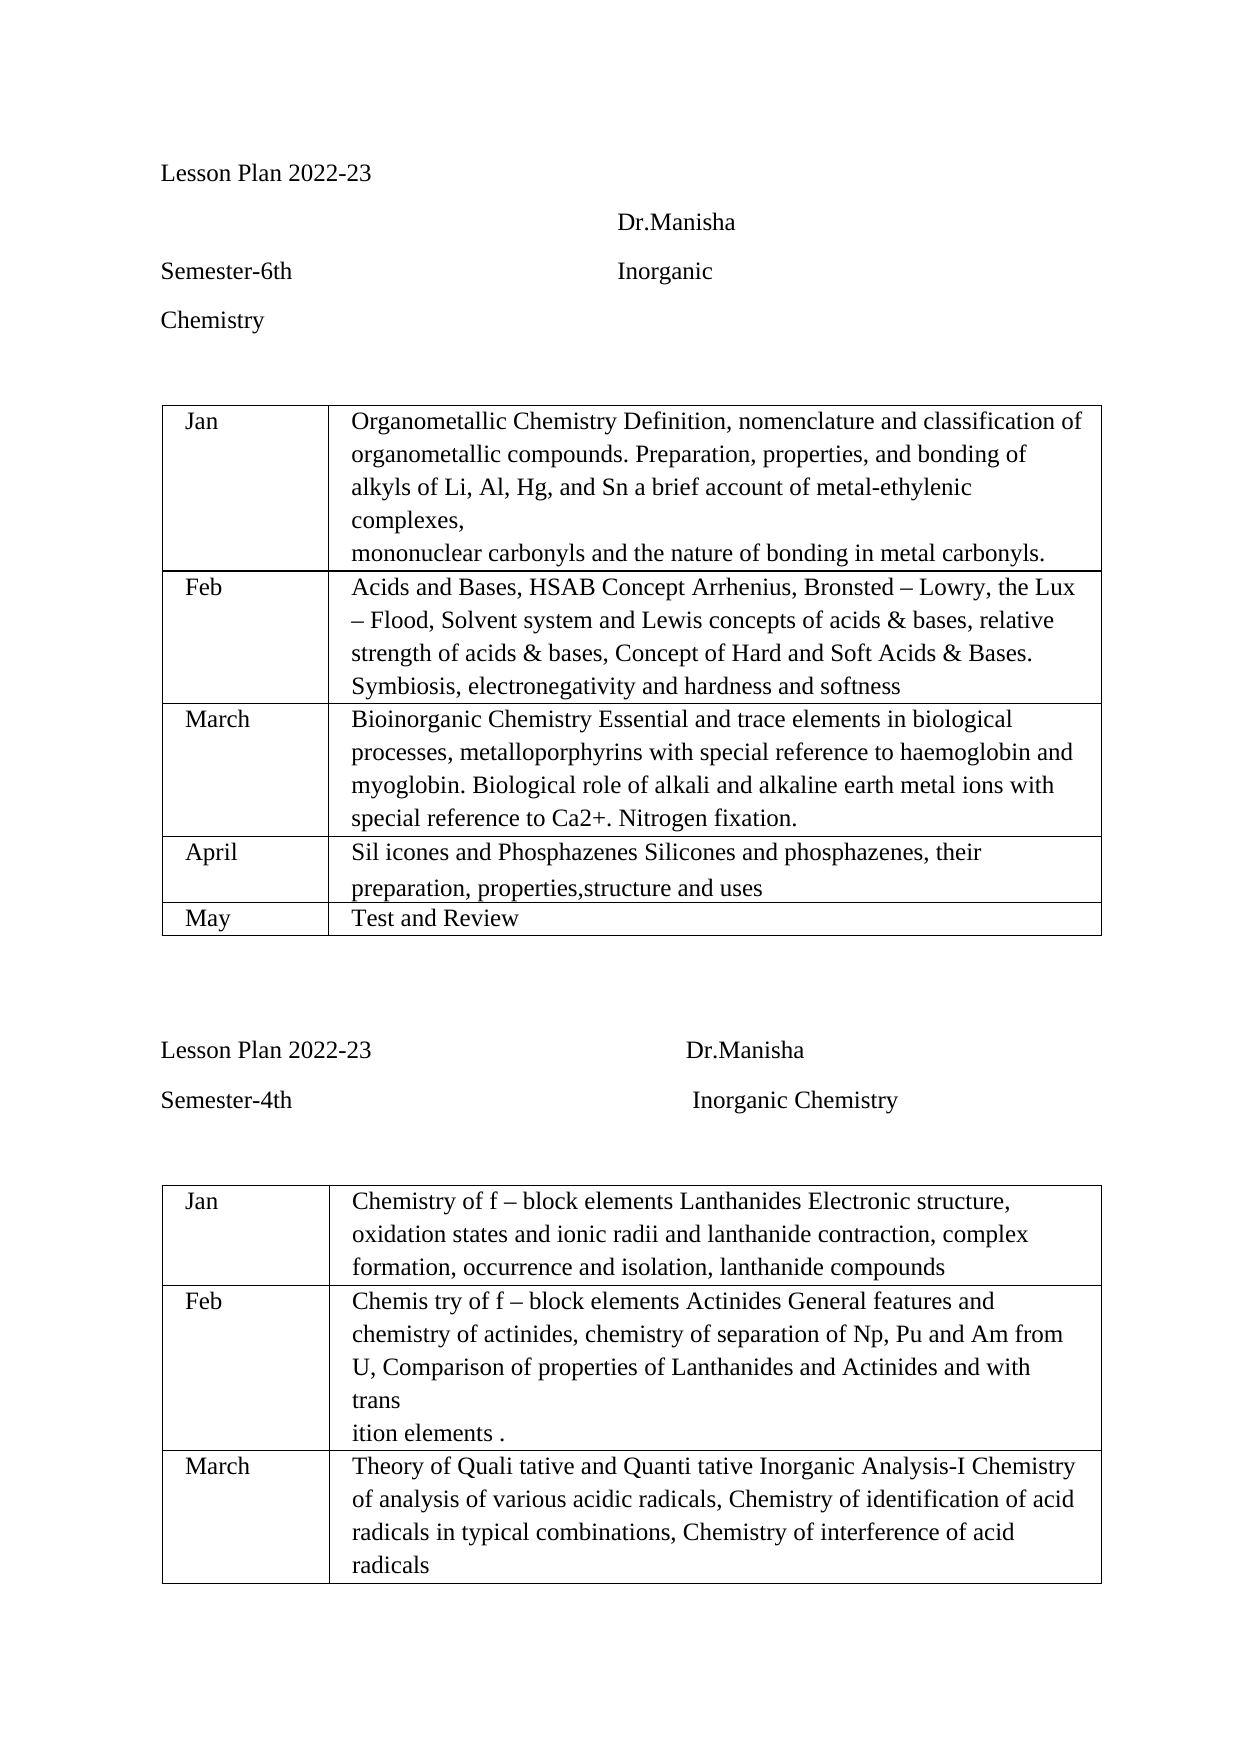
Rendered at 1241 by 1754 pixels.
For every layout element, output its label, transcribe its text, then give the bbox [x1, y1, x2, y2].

table_cell Sil icones and Phosphazenes Silicones and phosphazenes, their preparation, properties,structure and uses [329, 837, 1101, 902]
table_header Organometallic Chemistry Definition, nomenclature and classification of organometallic compounds. Preparation, properties, and bonding of alkyls of Li, Al, Hg, and Sn a brief account of metal-ethylenic complexes, mononuclear carbonyls and the nature of bonding in metal carbonyls. [329, 406, 1101, 570]
table_cell Feb [163, 572, 328, 703]
text Lesson Plan 2022-23 Dr.Manisha [160, 1035, 1090, 1064]
table_header Chemistry of f – block elements Lanthanides Electronic structure, oxidation states and ionic radii and lanthanide contraction, complex formation, occurrence and isolation, lanthanide compounds [330, 1186, 1101, 1285]
table_cell Bioinorganic Chemistry Essential and trace elements in biological processes, metalloporphyrins with special reference to haemoglobin and myoglobin. Biological role of alkali and alkaline earth metal ions with special reference to Ca2+. Nitrogen fixation. [329, 704, 1101, 836]
table_header Jan [163, 406, 328, 570]
table_cell March [163, 1451, 329, 1583]
table_cell Chemis try of f – block elements Actinides General features and chemistry of actinides, chemistry of separation of Np, Pu and Am from U, Comparison of properties of Lanthanides and Actinides and with trans ition elements . [330, 1286, 1101, 1450]
table_cell April [163, 837, 328, 902]
table_cell May [163, 903, 328, 935]
text Lesson Plan 2022-23 Dr.Manisha Semester-6th Inorganic Chemistry [160, 158, 745, 334]
table_cell Acids and Bases, HSAB Concept Arrhenius, Bronsted – Lowry, the Lux – Flood, Solvent system and Lewis concepts of acids & bases, relative strength of acids & bases, Concept of Hard and Soft Acids & Bases. Symbiosis, electronegativity and hardness and softness [329, 572, 1101, 703]
table_cell March [163, 704, 328, 836]
table_cell Feb [163, 1286, 329, 1450]
text Semester-4th Inorganic Chemistry [160, 1085, 1090, 1113]
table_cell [330, 1451, 1101, 1583]
table_header Jan [163, 1186, 329, 1285]
table_cell Test and Review [329, 903, 1101, 935]
